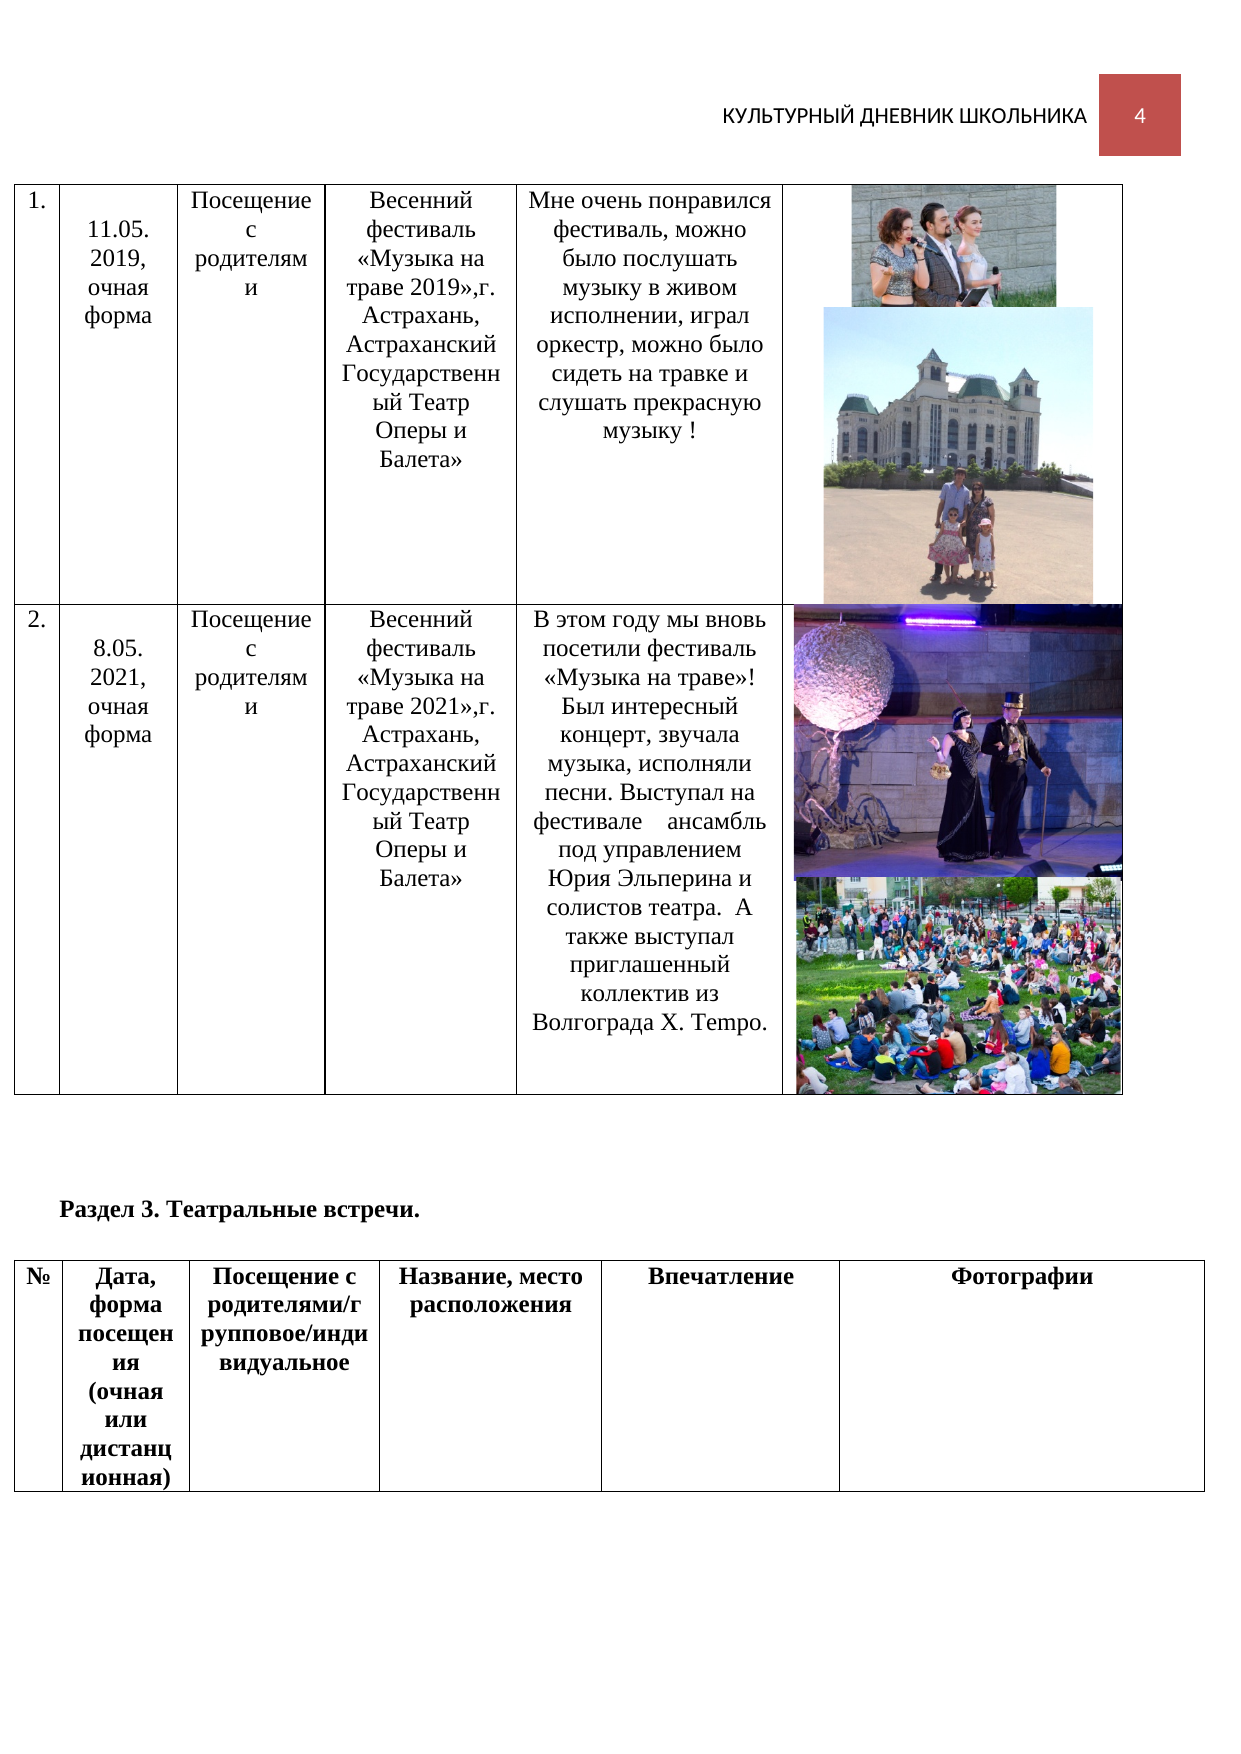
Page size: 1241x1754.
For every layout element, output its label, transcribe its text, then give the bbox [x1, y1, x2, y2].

table_cell Весенний фестиваль «Музыка на траве 2019»,г. Астрахань, Астраханский Государственный Театр Оперы и Балета» [326, 185, 516, 603]
table_header Впечатление [602, 1261, 839, 1491]
table_cell [783, 605, 796, 1094]
text Раздел 3. Театральные встречи. [59, 1194, 1181, 1222]
table_cell 11.05. 2019, очная форма [60, 185, 177, 603]
table_cell В этом году мы вновь посетили фестиваль «Музыка на траве»!Был интересный концерт, звучала музыка, исполняли песни. Выступал на фестивале ансамбль под управлением Юрия Эльперина и солистов театра. А также выступал приглашенный коллектив из Волгограда X. Tempo. [517, 605, 782, 1094]
table_cell Мне очень понравился фестиваль, можно было послушать музыку в живом исполнении, играл оркестр, можно было сидеть на травке и слушать прекрасную музыку ! [517, 185, 782, 603]
table_cell 8.05. 2021, очная форма [60, 605, 177, 1094]
table_header Дата, форма посещения (очная или дистанционная) [63, 1261, 189, 1491]
table_header Название, место расположения [380, 1261, 601, 1491]
table_cell Посещение с родителями [178, 605, 324, 1094]
table_cell 2. [15, 605, 59, 1094]
table_cell Весенний фестиваль «Музыка на траве 2021»,г. Астрахань, Астраханский Государственный Театр Оперы и Балета» [326, 605, 516, 1094]
picture [793, 307, 1123, 1094]
table_cell 1. [15, 185, 59, 603]
table_header № [15, 1261, 62, 1491]
table_cell [783, 185, 1122, 603]
table_cell Посещение с родителями [178, 185, 324, 603]
table_header Посещение с родителями/групповое/индивидуальное [190, 1261, 379, 1491]
table_header Фотографии [840, 1261, 1204, 1491]
